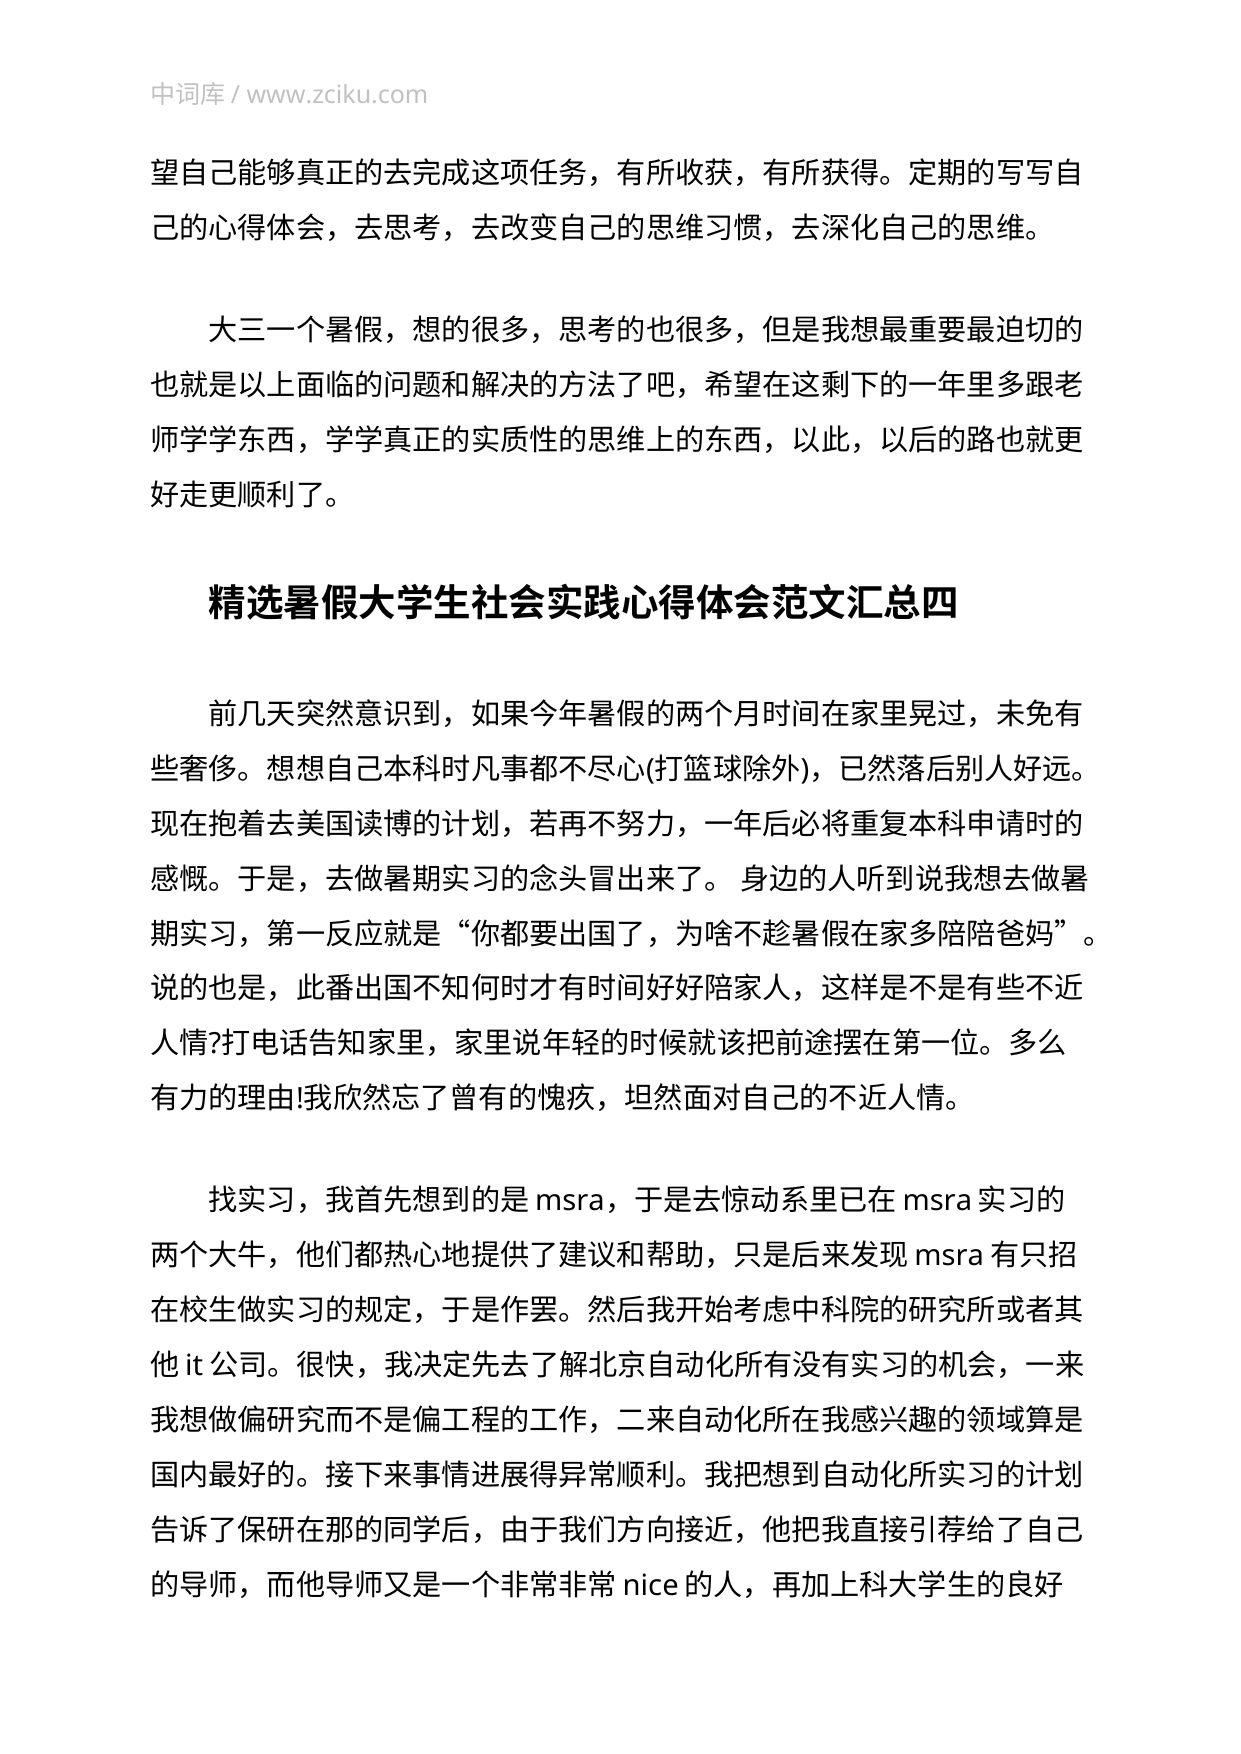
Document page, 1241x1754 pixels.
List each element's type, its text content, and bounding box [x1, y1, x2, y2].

text 大三一个暑假，想的很多，思考的也很多，但是我想最重要最迫切的也就是以上面临的问题和解决的方法了吧，希望在这剩下的一年里多跟老师学学东西，学学真正的实质性的思维上的东西，以此，以后的路也就更好走更顺利了。 [150, 307, 1090, 514]
text 精选暑假大学生社会实践心得体会范文汇总四 [150, 573, 1090, 627]
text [150, 150, 1090, 247]
text 前几天突然意识到，如果今年暑假的两个月时间在家里晃过，未免有些奢侈。想想自己本科时凡事都不尽心(打篮球除外)，已然落后别人好远。现在抱着去美国读博的计划，若再不努力，一年后必将重复本科申请时的感慨。于是，去做暑期实习的念头冒出来了。 身边的人听到说我想去做暑期实习，第一反应就是“你都要出国了，为啥不趁暑假在家多陪陪爸妈”。说的也是，此番出国不知何时才有时间好好陪家人，这样是不是有些不近人情?打电话告知家里，家里说年轻的时候就该把前途摆在第一位。多么有力的理由!我欣然忘了曾有的愧疚，坦然面对自己的不近人情。 [150, 691, 1090, 1117]
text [150, 1177, 1090, 1604]
